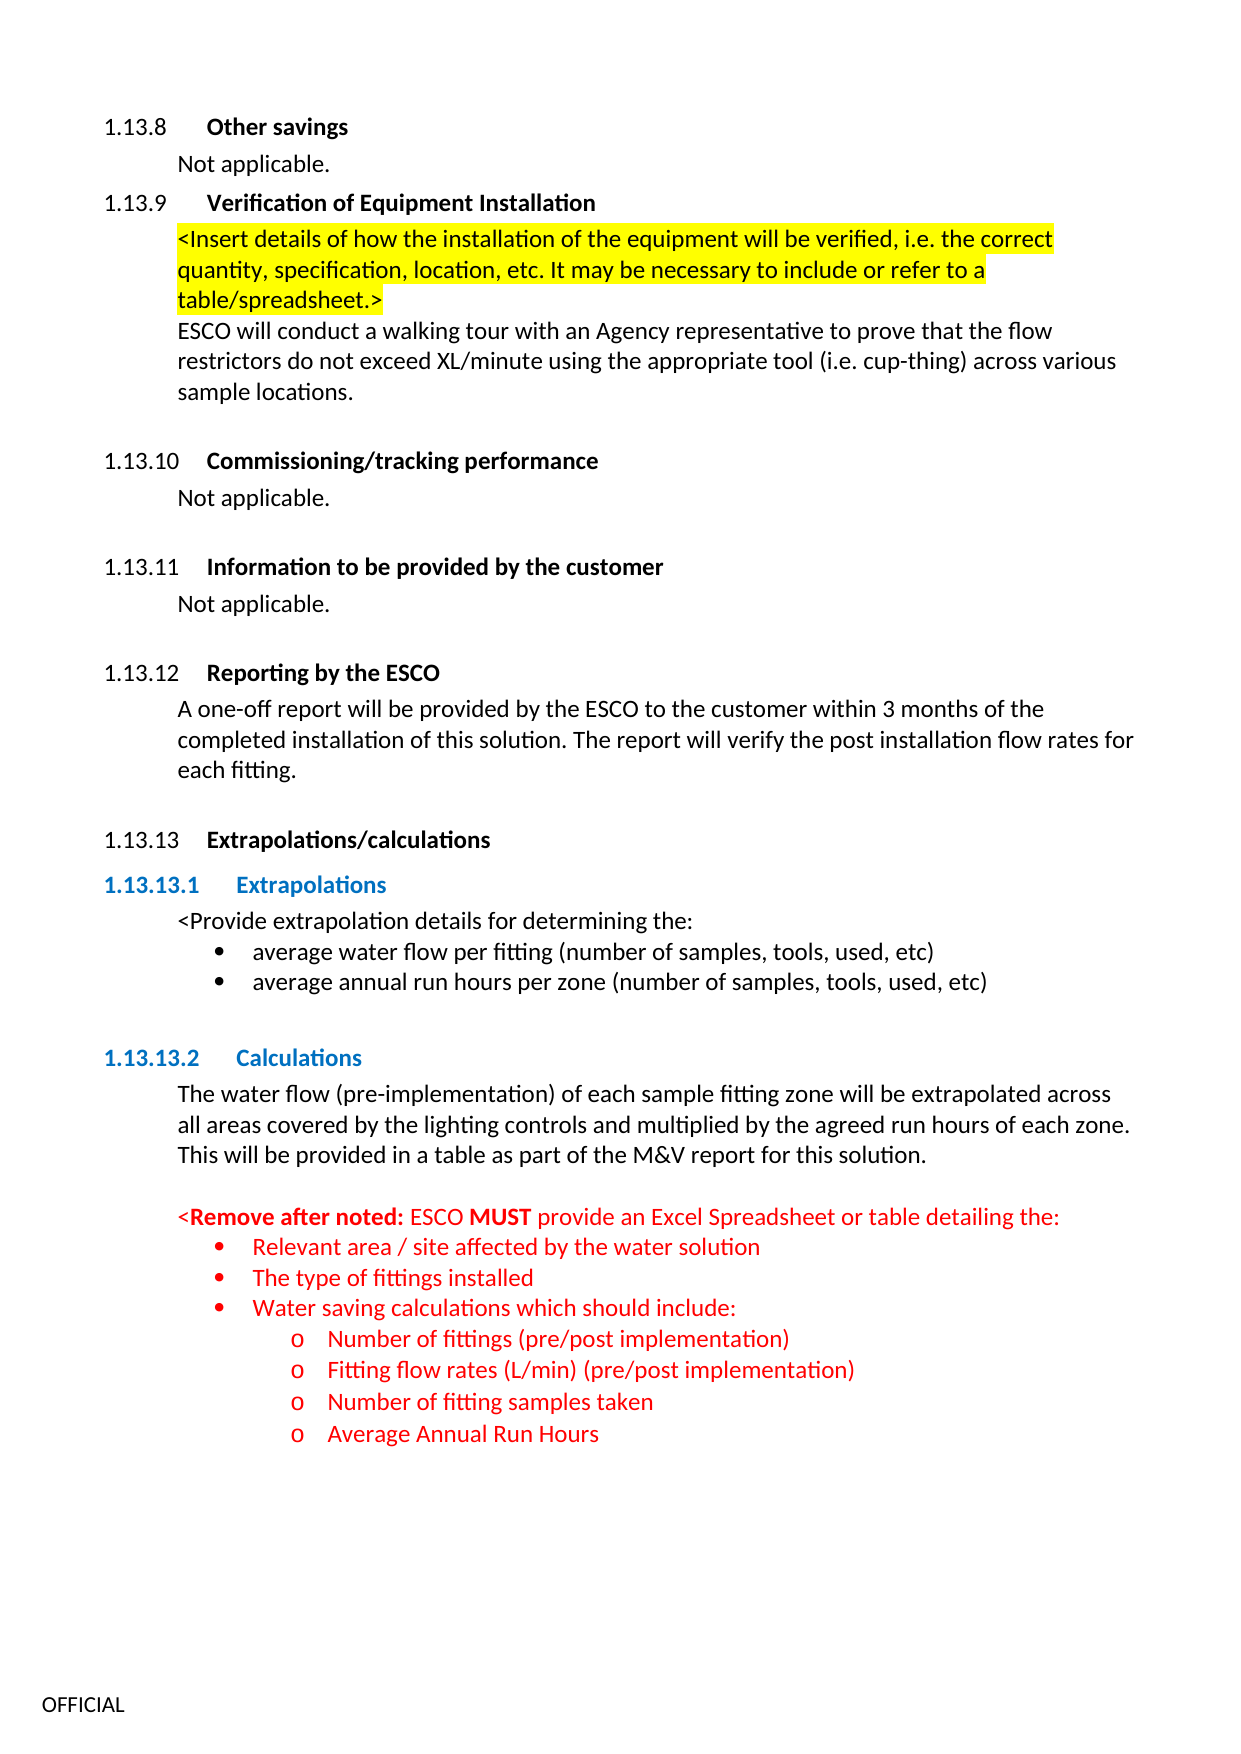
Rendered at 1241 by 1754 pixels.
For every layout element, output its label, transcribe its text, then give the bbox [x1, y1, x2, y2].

list The type of fittings installed [215, 1262, 1137, 1292]
subtitle Information to be provided by the customer [103, 551, 1137, 582]
subtitle Extrapolations [103, 869, 1137, 899]
text Not applicable. [177, 482, 1137, 512]
subtitle Commissioning/tracking performance [103, 445, 1137, 476]
list Water saving calculations which should include: [215, 1292, 1137, 1323]
list average water flow per fitting (number of samples, tools, used, etc) [215, 936, 1137, 967]
list Average Annual Run Hours [290, 1418, 1137, 1450]
list Number of fittings (pre/post implementation) [290, 1323, 1137, 1354]
text A one-off report will be provided by the ESCO to the customer within 3 months of the completed installation of this solution. The report will verify the post installation flow rates for each fitting. [177, 694, 1137, 785]
text <Provide extrapolation details for determining the: [177, 906, 1137, 936]
list Number of fitting samples taken [290, 1386, 1137, 1418]
subtitle Reporting by the ESCO [103, 657, 1137, 688]
text ESCO will conduct a walking tour with an Agency representative to prove that the flow restrictors do not exceed XL/minute using the appropriate tool (i.e. cup-thing) across various sample locations. [177, 315, 1137, 406]
text <Remove after noted: ESCO MUST provide an Excel Spreadsheet or table detailing the: [177, 1201, 1137, 1231]
text Not applicable. [177, 588, 1137, 618]
list average annual run hours per zone (number of samples, tools, used, etc) [215, 967, 1137, 997]
text Not applicable. [177, 148, 1137, 178]
subtitle Calculations [103, 1042, 1137, 1072]
subtitle Other savings [103, 111, 1137, 142]
subtitle Extrapolations/calculations [103, 824, 1137, 854]
subtitle Verification of Equipment Installation [103, 187, 1137, 217]
list Relevant area / site affected by the water solution [215, 1231, 1137, 1262]
list Fitting flow rates (L/min) (pre/post implementation) [290, 1354, 1137, 1386]
text <Insert details of how the installation of the equipment will be verified, i.e. the correct quantity, specification, location, etc. It may be necessary to include or refer to a table/spreadsheet.> [383, 223, 1137, 315]
text The water flow (pre-implementation) of each sample fitting zone will be extrapolated across all areas covered by the lighting controls and multiplied by the agreed run hours of each zone. This will be provided in a table as part of the M&V report for this solution. [177, 1078, 1137, 1170]
